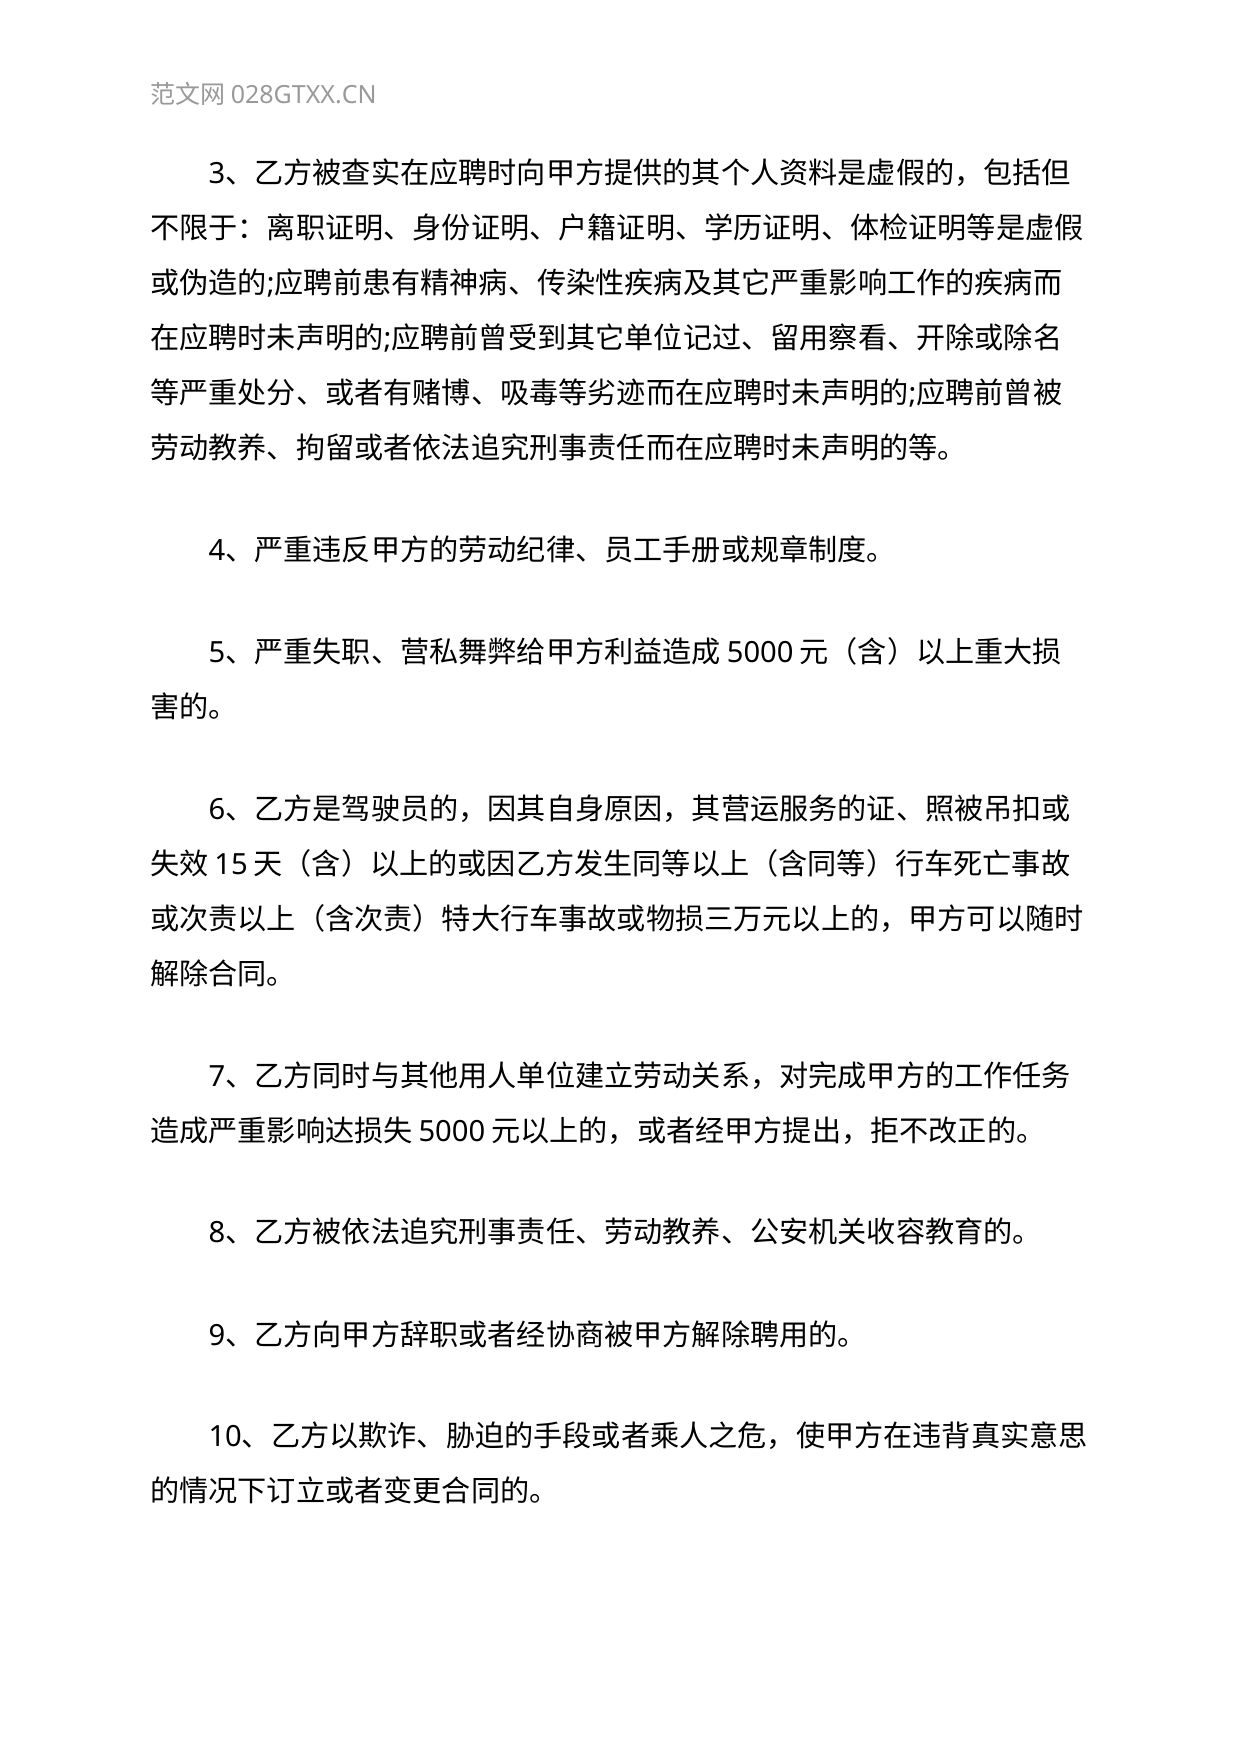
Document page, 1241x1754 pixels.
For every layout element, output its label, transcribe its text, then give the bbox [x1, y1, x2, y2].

text 3、乙方被查实在应聘时向甲方提供的其个人资料是虚假的，包括但不限于：离职证明、身份证明、户籍证明、学历证明、体检证明等是虚假或伪造的;应聘前患有精神病、传染性疾病及其它严重影响工作的疾病而在应聘时未声明的;应聘前曾受到其它单位记过、留用察看、开除或除名等严重处分、或者有赌博、吸毒等劣迹而在应聘时未声明的;应聘前曾被劳动教养、拘留或者依法追究刑事责任而在应聘时未声明的等。 [150, 150, 1090, 467]
text 8、乙方被依法追究刑事责任、劳动教养、公安机关收容教育的。 [150, 1209, 1090, 1251]
text 9、乙方向甲方辞职或者经协商被甲方解除聘用的。 [150, 1311, 1090, 1353]
text 7、乙方同时与其他用人单位建立劳动关系，对完成甲方的工作任务造成严重影响达损失5000元以上的，或者经甲方提出，拒不改正的。 [150, 1052, 1090, 1149]
text 5、严重失职、营私舞弊给甲方利益造成5000元（含）以上重大损害的。 [150, 629, 1090, 726]
text 10、乙方以欺诈、胁迫的手段或者乘人之危，使甲方在违背真实意思的情况下订立或者变更合同的。 [150, 1413, 1090, 1510]
text 4、严重违反甲方的劳动纪律、员工手册或规章制度。 [150, 527, 1090, 569]
text 6、乙方是驾驶员的，因其自身原因，其营运服务的证、照被吊扣或失效15天（含）以上的或因乙方发生同等以上（含同等）行车死亡事故或次责以上（含次责）特大行车事故或物损三万元以上的，甲方可以随时解除合同。 [150, 785, 1090, 993]
